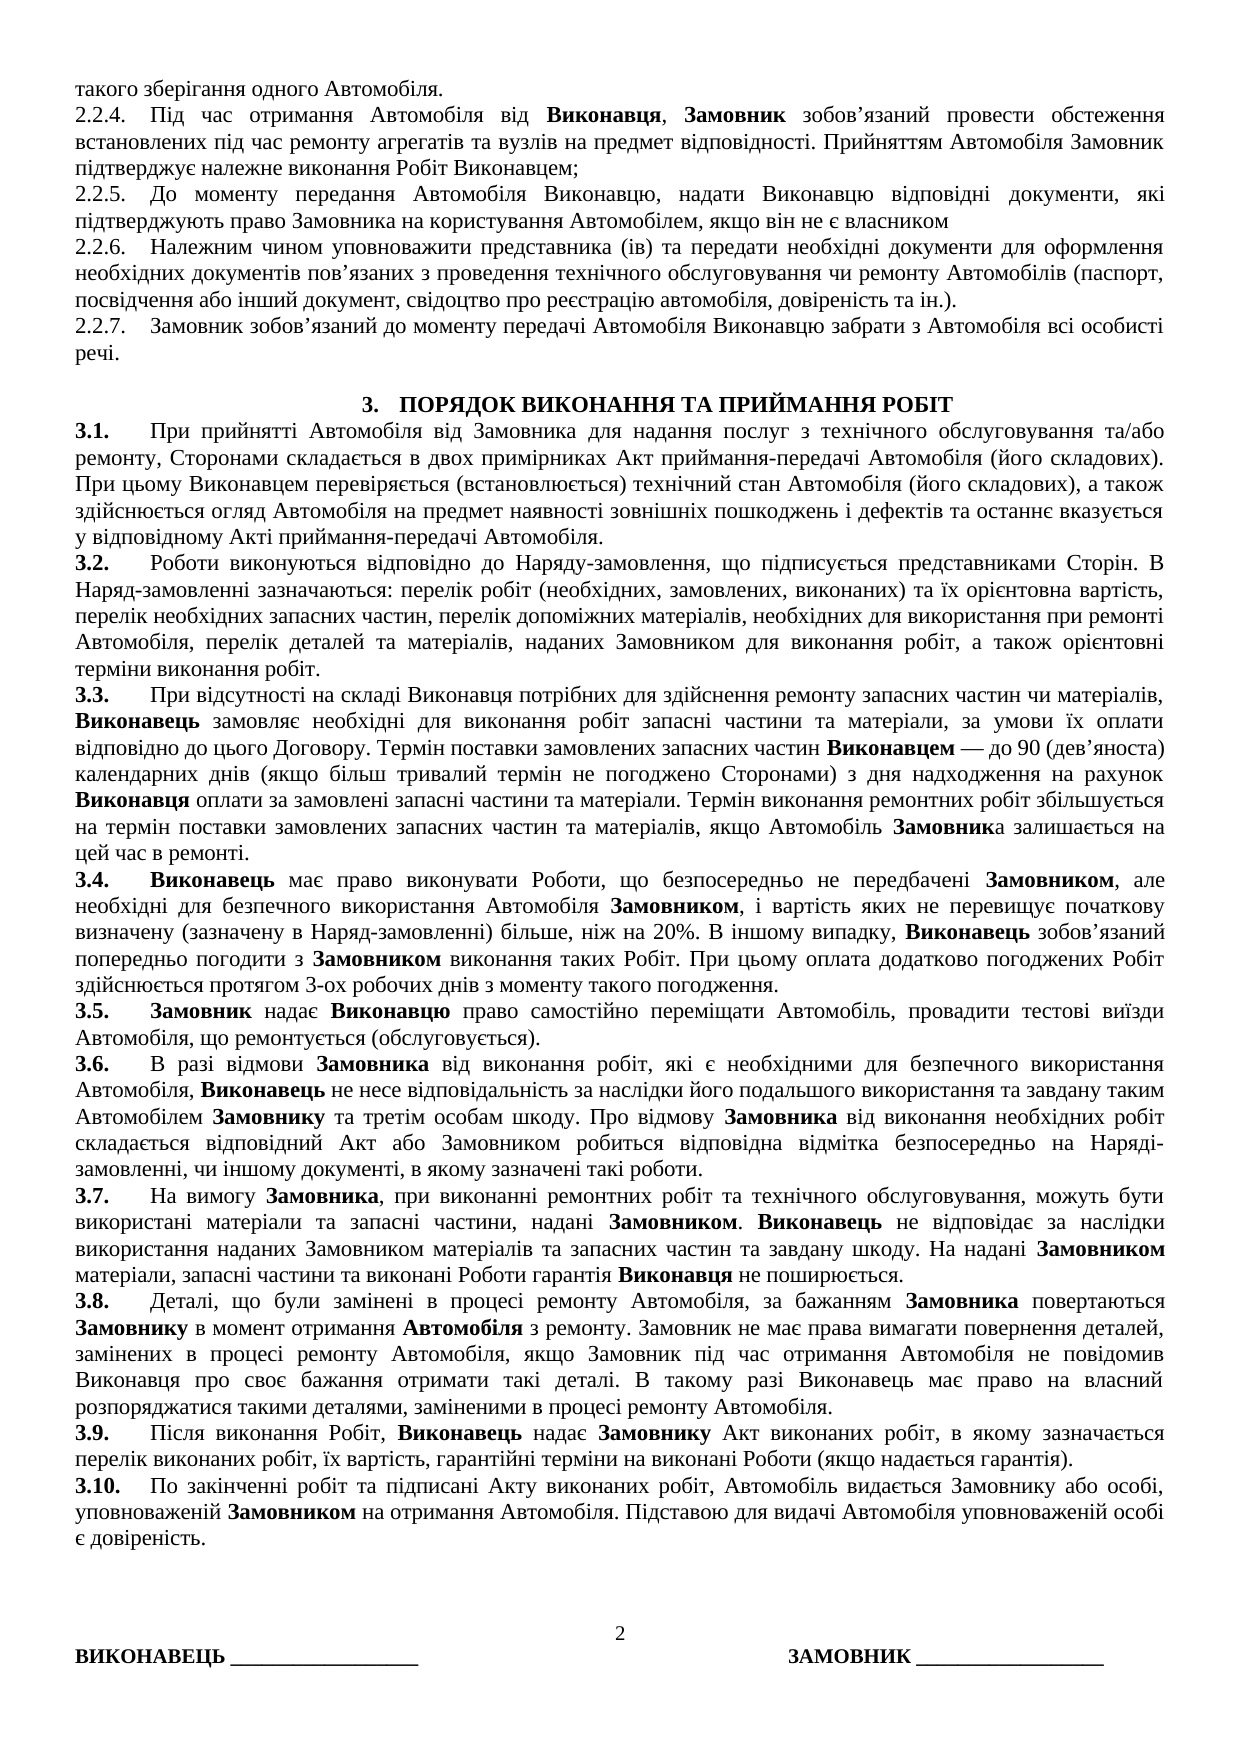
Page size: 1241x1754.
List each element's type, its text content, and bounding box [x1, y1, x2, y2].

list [75, 75, 1165, 101]
list В разі відмови Замовника від виконання робіт, які є необхідними для безпечного використання Автомобіля, Виконавець не несе відповідальність за наслідки його подальшого використання та завдану таким Автомобілем Замовнику та третім особам шкоду. Про відмову Замовника від виконання необхідних робіт складається відповідний Акт або Замовником робиться відповідна відмітка безпосередньо на Наряді-замовленні, чи іншому документі, в якому зазначені такі роботи. [75, 1050, 1165, 1182]
list Деталі, що були замінені в процесі ремонту Автомобіля, за бажанням Замовника повертаються Замовнику в момент отримання Автомобіля з ремонту. Замовник не має права вимагати повернення деталей, замінених в процесі ремонту Автомобіля, якщо Замовник під час отримання Автомобіля не повідомив Виконавця про своє бажання отримати такі деталі. В такому разі Виконавець має право на власний розпоряджатися такими деталями, заміненими в процесі ремонту Автомобіля. [75, 1287, 1165, 1419]
list На вимогу Замовника, при виконанні ремонтних робіт та технічного обслуговування, можуть бути використані матеріали та запасні частини, надані Замовником. Виконавець не відповідає за наслідки використання наданих Замовником матеріалів та запасних частин та завдану шкоду. На надані Замовником матеріали, запасні частини та виконані Роботи гарантія Виконавця не поширюється. [75, 1182, 1165, 1287]
list Виконавець має право виконувати Роботи, що безпосередньо не передбачені Замовником, але необхідні для безпечного використання Автомобіля Замовником, і вартість яких не перевищує початкову визначену (зазначену в Наряд-замовленні) більше, ніж на 20%. В іншому випадку, Виконавець зобов’язаний попередньо погодити з Замовником виконання таких Робіт. При цьому оплата додатково погоджених Робіт здійснюється протягом 3-ох робочих днів з моменту такого погодження. [75, 866, 1165, 997]
list Замовник надає Виконавцю право самостійно переміщати Автомобіль, провадити тестові виїзди Автомобіля, що ремонтується (обслуговується). [75, 997, 1165, 1050]
list Замовник зобов’язаний до моменту передачі Автомобіля Виконавцю забрати з Автомобіля всі особисті речі. [75, 312, 1165, 365]
list Після виконання Робіт, Виконавець надає Замовнику Акт виконаних робіт, в якому зазначається перелік виконаних робіт, їх вартість, гарантійні терміни на виконані Роботи (якщо надається гарантія). [75, 1419, 1165, 1472]
list До моменту передання Автомобіля Виконавцю, надати Виконавцю відповідні документи, які підтверджують право Замовника на користування Автомобілем, якщо він не є власником [75, 180, 1165, 233]
list Під час отримання Автомобіля від Виконавця, Замовник зобов’язаний провести обстеження встановлених під час ремонту агрегатів та вузлів на предмет відповідності. Прийняттям Автомобіля Замовник підтверджує належне виконання Робіт Виконавцем; [75, 101, 1165, 180]
list По закінченні робіт та підписані Акту виконаних робіт, Автомобіль видається Замовнику або особі, уповноваженій Замовником на отримання Автомобіля. Підставою для видачі Автомобіля уповноваженій особі є довіреність. [75, 1472, 1165, 1551]
list ПОРЯДОК ВИКОНАННЯ ТА ПРИЙМАННЯ РОБІТ [150, 391, 1165, 418]
list При відсутності на складі Виконавця потрібних для здійснення ремонту запасних частин чи матеріалів, Виконавець замовляє необхідні для виконання робіт запасні частини та матеріали, за умови їх оплати відповідно до цього Договору. Термін поставки замовлених запасних частин Виконавцем — до 90 (дев’яноста) календарних днів (якщо більш тривалий термін не погоджено Сторонами) з дня надходження на рахунок Виконавця оплати за замовлені запасні частини та матеріали. Термін виконання ремонтних робіт збільшується на термін поставки замовлених запасних частин та матеріалів, якщо Автомобіль Замовника залишається на цей час в ремонті. [75, 681, 1165, 866]
list При прийнятті Автомобіля від Замовника для надання послуг з технічного обслуговування та/або ремонту, Сторонами складається в двох примірниках Акт приймання-передачі Автомобіля (його складових). При цьому Виконавцем перевіряється (встановлюється) технічний стан Автомобіля (його складових), а також здійснюється огляд Автомобіля на предмет наявності зовнішніх пошкоджень і дефектів та останнє вказується у відповідному Акті приймання-передачі Автомобіля. [75, 418, 1165, 549]
list Належним чином уповноважити представника (ів) та передати необхідні документи для оформлення необхідних документів пов’язаних з проведення технічного обслуговування чи ремонту Автомобілів (паспорт, посвідчення або інший документ, свідоцтво про реєстрацію автомобіля, довіреність та ін.). [75, 233, 1165, 312]
list Роботи виконуються відповідно до Наряду-замовлення, що підписується представниками Сторін. В Наряд-замовленні зазначаються: перелік робіт (необхідних, замовлених, виконаних) та їх орієнтовна вартість, перелік необхідних запасних частин, перелік допоміжних матеріалів, необхідних для використання при ремонті Автомобіля, перелік деталей та матеріалів, наданих Замовником для виконання робіт, а також орієнтовні терміни виконання робіт. [75, 549, 1165, 681]
